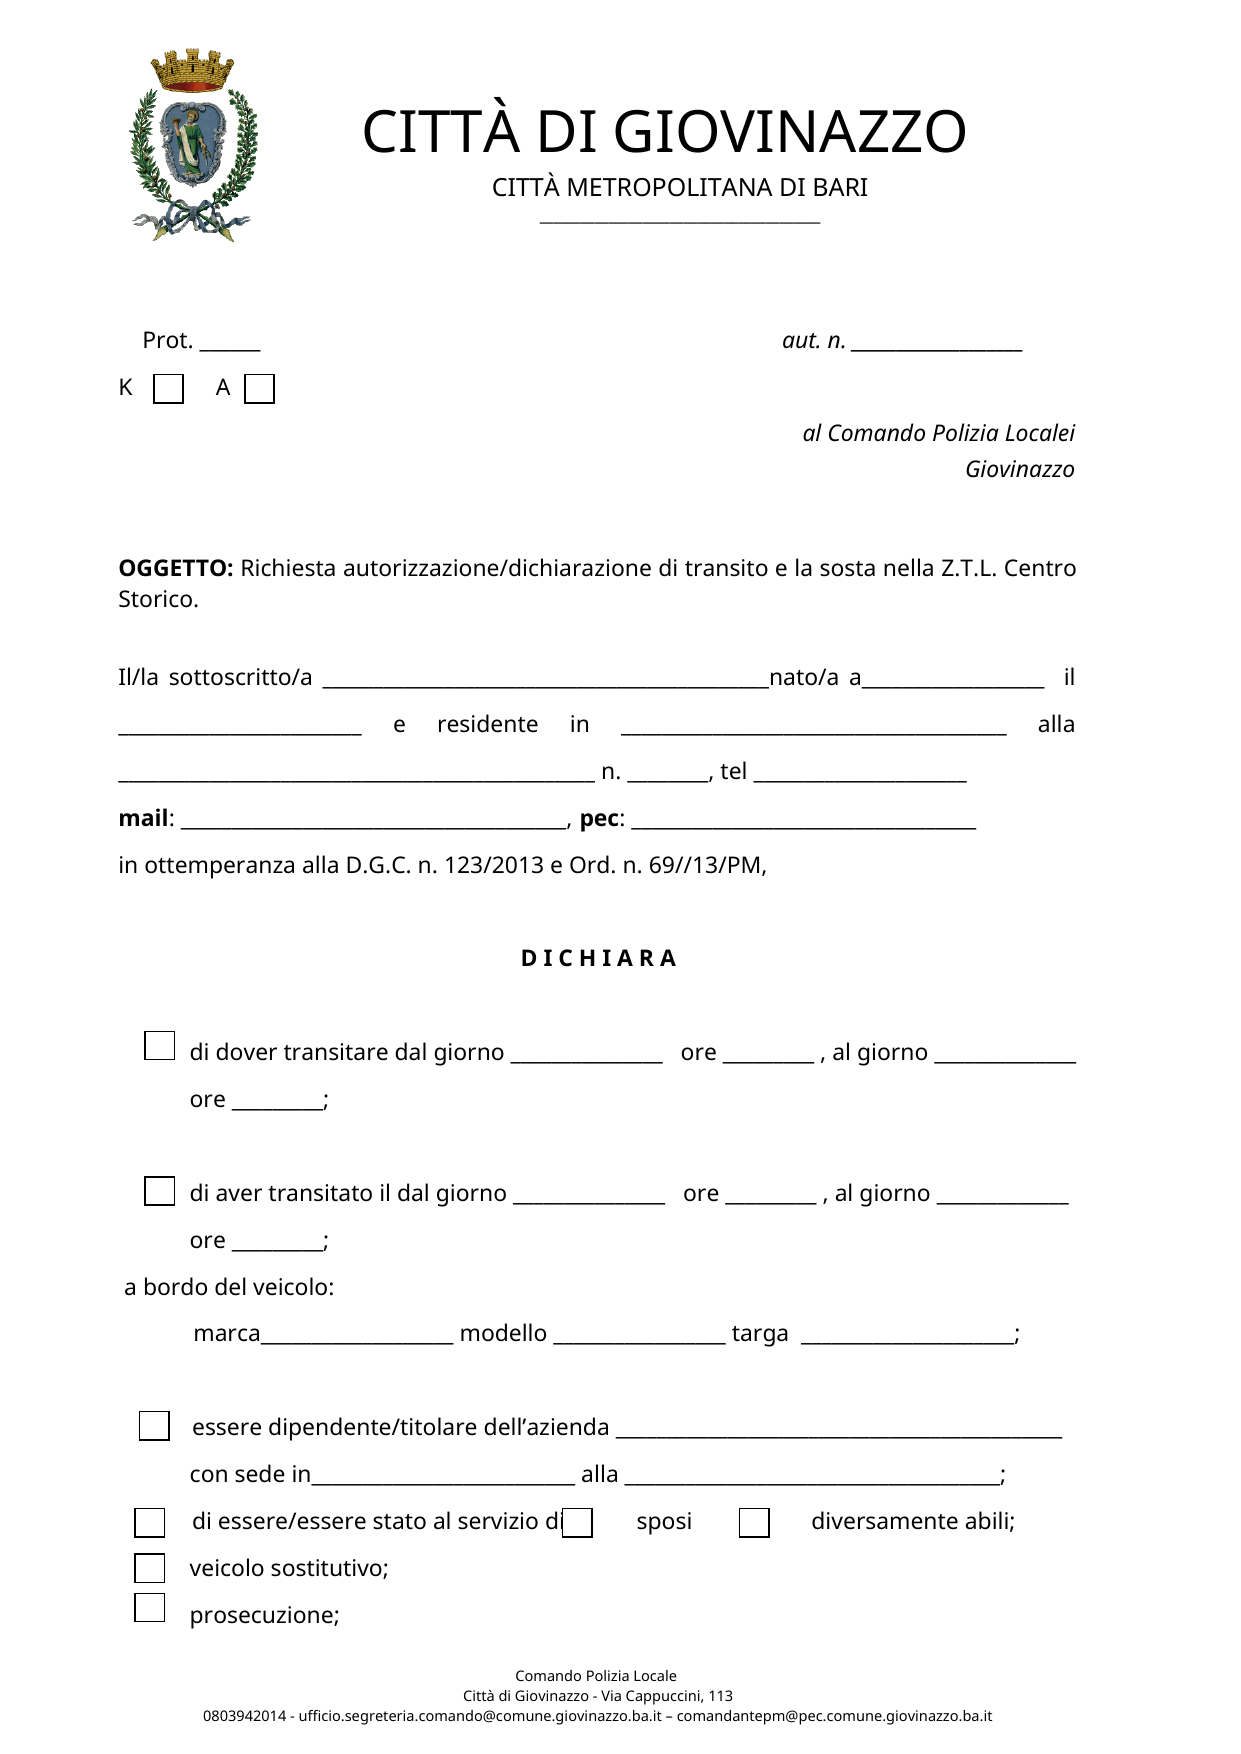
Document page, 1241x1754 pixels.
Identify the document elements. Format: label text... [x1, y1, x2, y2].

text di dover transitare dal giorno _______________ ore _________ , al giorno ______________ [118, 1036, 1078, 1067]
text essere dipendente/titolare dell’azienda ____________________________________________ [118, 1411, 1078, 1442]
text ore _________; [118, 1083, 1078, 1114]
text OGGETTO: Richiesta autorizzazione/dichiarazione di transito e la sosta nella Z.T.L. Centro Storico. [118, 552, 1078, 614]
subtitle CITTÀ DI GIOVINAZZO [264, 90, 1048, 169]
text di essere/essere stato al servizio di: sposi diversamente abili; [118, 1505, 1078, 1536]
text in ottemperanza alla D.G.C. n. 123/2013 e Ord. n. 69//13/PM, [118, 849, 1078, 880]
text ore _________; [118, 1224, 1078, 1255]
text Giovinazzo [340, 453, 1078, 484]
text mail: ______________________________________, pec: __________________________________ [118, 802, 1078, 833]
text di aver transitato il dal giorno _______________ ore _________ , al giorno _____________ [118, 1177, 1078, 1208]
text al Comando Polizia Localei [118, 417, 1078, 449]
text Il/la sottoscritto/a ____________________________________________nato/a a__________________ il ________________________ e residente in ______________________________________ alla _______________________________________________ n. ________, tel _____________________ [118, 661, 1078, 786]
text marca___________________ modello _________________ targa _____________________; [193, 1317, 1078, 1349]
subtitle CITTÀ METROPOLITANA DI BARI [264, 169, 1078, 203]
subtitle _________________________________________ [264, 203, 1078, 226]
text K A [118, 371, 1078, 402]
text D I C H I A R A [118, 942, 1078, 974]
text prosecuzione; [118, 1599, 1078, 1630]
picture [118, 44, 264, 245]
text con sede in__________________________ alla _____________________________________; [118, 1458, 1078, 1489]
text Prot. ______ aut. n. ___________________ [118, 324, 1078, 355]
text a bordo del veicolo: [118, 1271, 1078, 1302]
text veicolo sostitutivo; [118, 1552, 1078, 1583]
